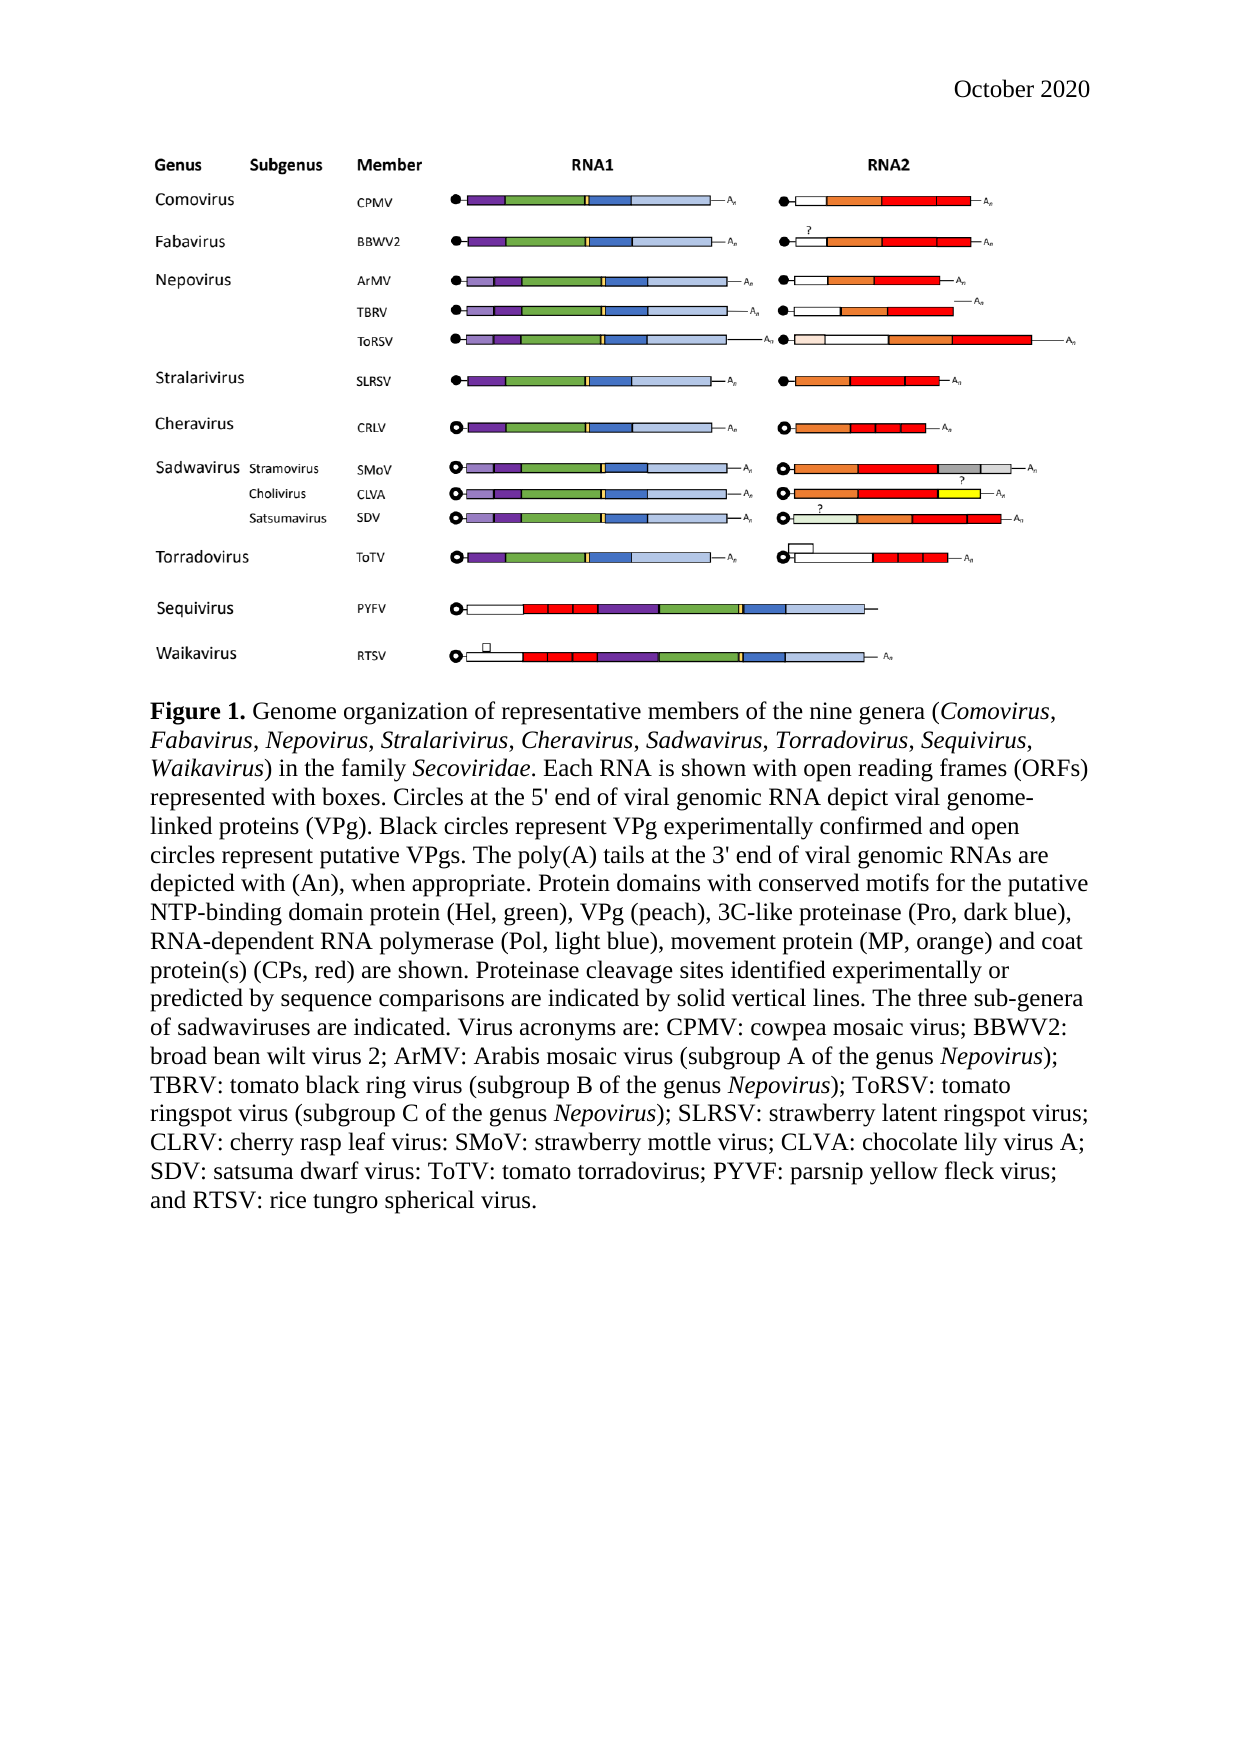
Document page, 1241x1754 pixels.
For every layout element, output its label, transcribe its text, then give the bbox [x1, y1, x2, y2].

text Figure 1. Genome organization of representative members of the nine genera (Comovirus, Fabavirus, Nepovirus, Stralarivirus, Cheravirus, Sadwavirus, Torradovirus, Sequivirus, Waikavirus) in the family Secoviridae. Each RNA is shown with open reading frames (ORFs) represented with boxes. Circles at the 5' end of viral genomic RNA depict viral genome-linked proteins (VPg). Black circles represent VPg experimentally confirmed and open circles represent putative VPgs. The poly(A) tails at the 3' end of viral genomic RNAs are depicted with (An), when appropriate. Protein domains with conserved motifs for the putative NTP-binding domain protein (Hel, green), VPg (peach), 3C-like proteinase (Pro, dark blue), RNA-dependent RNA polymerase (Pol, light blue), movement protein (MP, orange) and coat protein(s) (CPs, red) are shown. Proteinase cleavage sites identified experimentally or predicted by sequence comparisons are indicated by solid vertical lines. The three sub-genera of sadwaviruses are indicated. Virus acronyms are: CPMV: cowpea mosaic virus; BBWV2: broad bean wilt virus 2; ArMV: Arabis mosaic virus (subgroup A of the genus Nepovirus); TBRV: tomato black ring virus (subgroup B of the genus Nepovirus); ToRSV: tomato ringspot virus (subgroup C of the genus Nepovirus); SLRSV: strawberry latent ringspot virus; CLRV: cherry rasp leaf virus: SMoV: strawberry mottle virus; CLVA: chocolate lily virus A; SDV: satsuma dwarf virus: ToTV: tomato torradovirus; PYVF: parsnip yellow fleck virus; and RTSV: rice tungro spherical virus. [150, 696, 1090, 1213]
